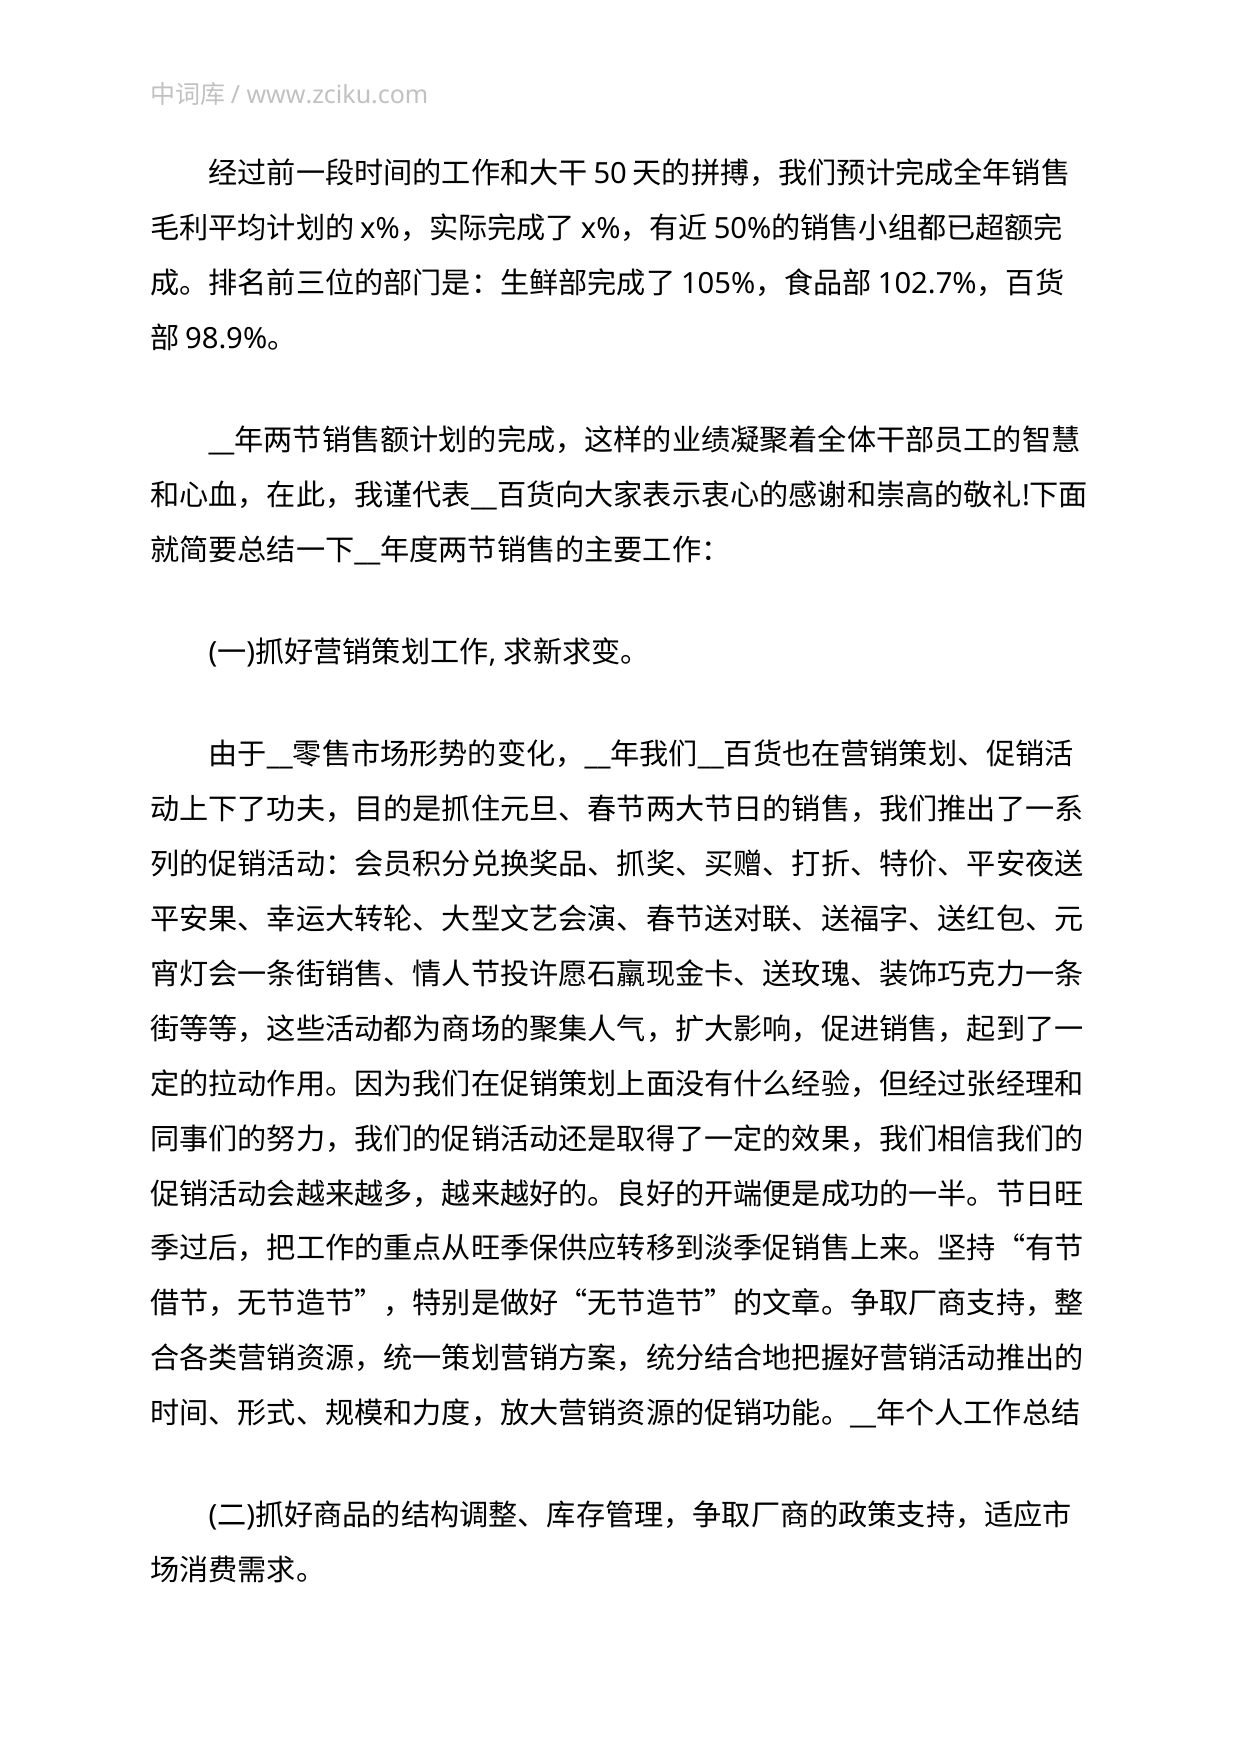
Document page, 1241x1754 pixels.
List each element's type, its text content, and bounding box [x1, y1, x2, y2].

text __年两节销售额计划的完成，这样的业绩凝聚着全体干部员工的智慧和心血，在此，我谨代表__百货向大家表示衷心的感谢和崇高的敬礼!下面就简要总结一下__年度两节销售的主要工作： [150, 417, 1090, 569]
text 经过前一段时间的工作和大干50天的拼搏，我们预计完成全年销售毛利平均计划的x%，实际完成了x%，有近50%的销售小组都已超额完成。排名前三位的部门是：生鲜部完成了105%，食品部102.7%，百货部98.9%。 [150, 150, 1090, 357]
text (二)抓好商品的结构调整、库存管理，争取厂商的政策支持，适应市场消费需求。 [150, 1492, 1090, 1589]
text (一)抓好营销策划工作, 求新求变。 [150, 629, 1090, 671]
text 由于__零售市场形势的变化，__年我们__百货也在营销策划、促销活动上下了功夫，目的是抓住元旦、春节两大节日的销售，我们推出了一系列的促销活动：会员积分兑换奖品、抓奖、买赠、打折、特价、平安夜送平安果、幸运大转轮、大型文艺会演、春节送对联、送福字、送红包、元宵灯会一条街销售、情人节投许愿石羸现金卡、送玫瑰、装饰巧克力一条街等等，这些活动都为商场的聚集人气，扩大影响，促进销售，起到了一定的拉动作用。因为我们在促销策划上面没有什么经验，但经过张经理和同事们的努力，我们的促销活动还是取得了一定的效果，我们相信我们的促销活动会越来越多，越来越好的。良好的开端便是成功的一半。节日旺季过后，把工作的重点从旺季保供应转移到淡季促销售上来。坚持“有节借节，无节造节”，特别是做好“无节造节”的文章。争取厂商支持，整合各类营销资源，统一策划营销方案，统分结合地把握好营销活动推出的时间、形式、规模和力度，放大营销资源的促销功能。__年个人工作总结 [150, 731, 1090, 1432]
